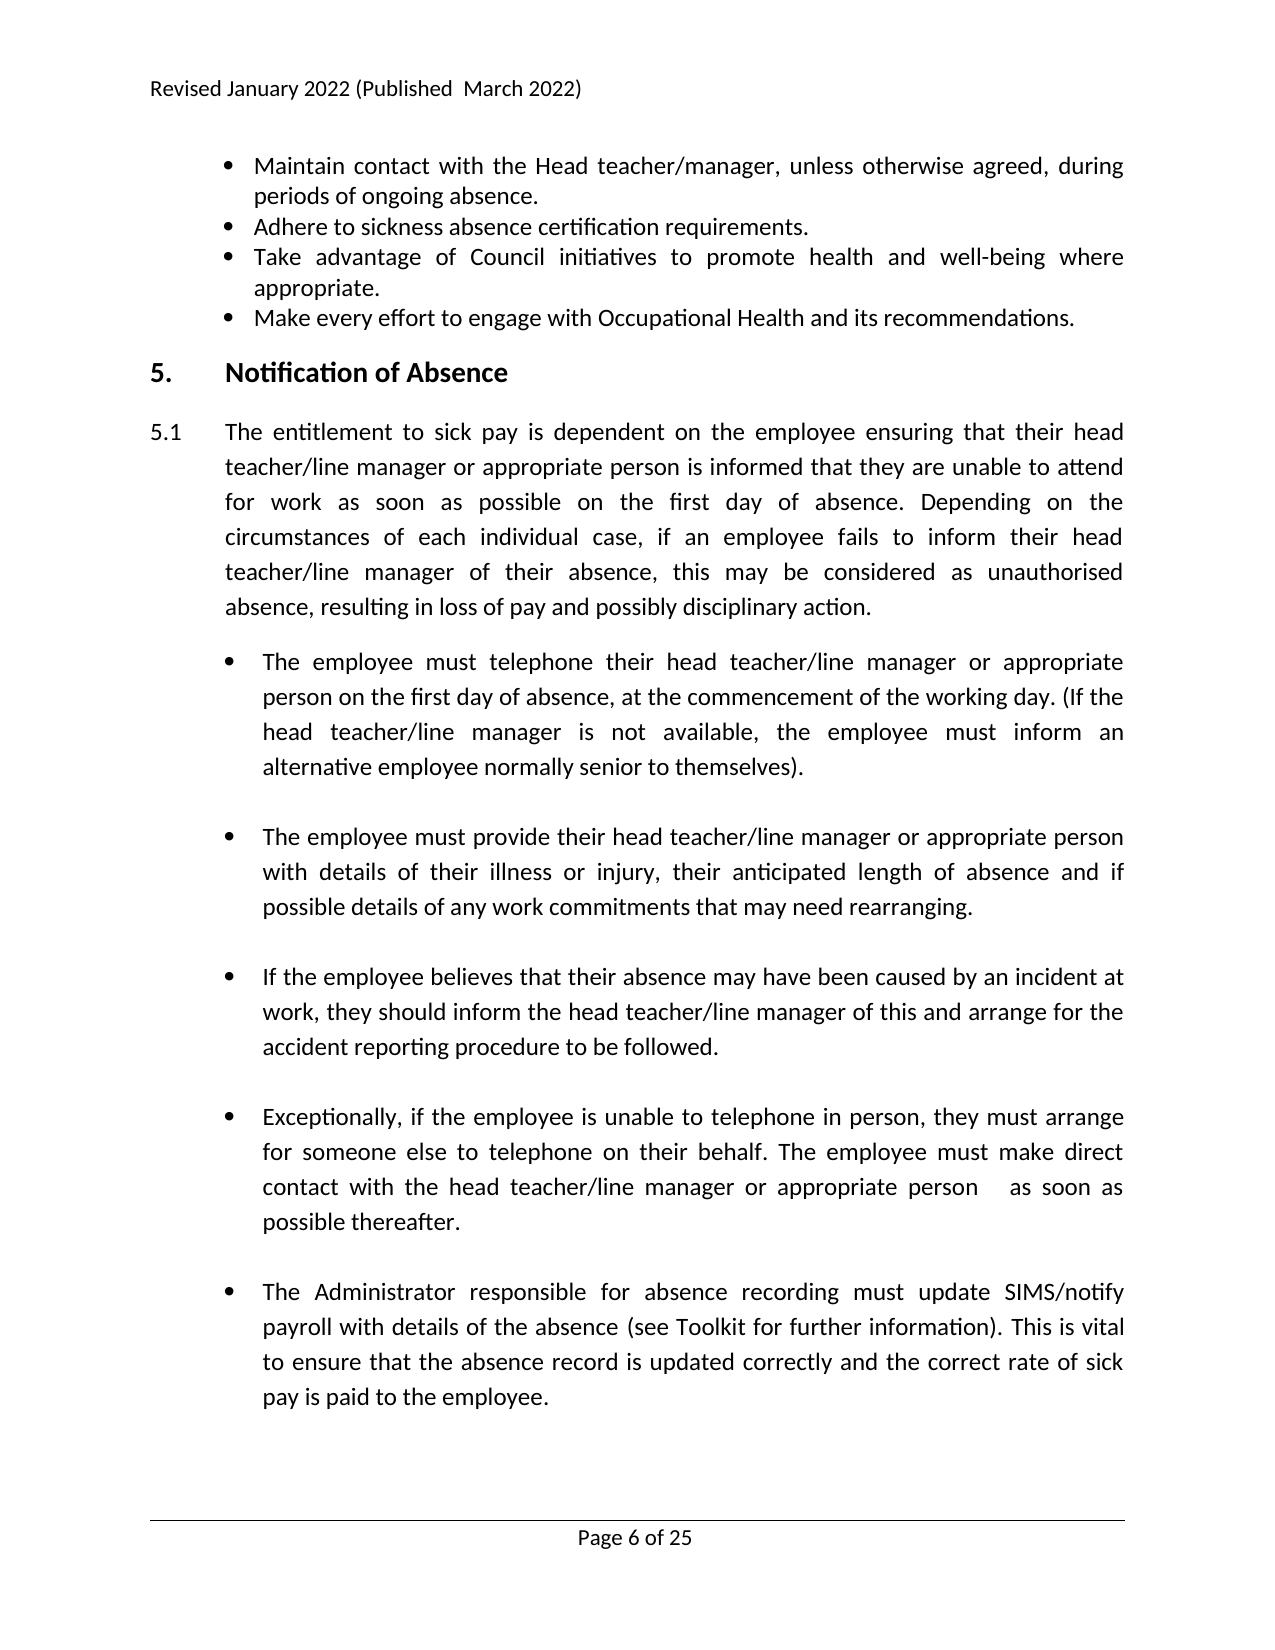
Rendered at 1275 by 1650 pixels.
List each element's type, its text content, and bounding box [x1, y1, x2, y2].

list The Administrator responsible for absence recording must update SIMS/notify payroll with details of the absence (see Toolkit for further information). This is vital to ensure that the absence record is updated correctly and the correct rate of sick pay is paid to the employee. [225, 1277, 1125, 1412]
subtitle 5. Notification of Absence [150, 354, 1125, 389]
list Maintain contact with the Head teacher/manager, unless otherwise agreed, during periods of ongoing absence. [224, 150, 1125, 211]
list Exceptionally, if the employee is unable to telephone in person, they must arrange for someone else to telephone on their behalf. The employee must make direct contact with the head teacher/line manager or appropriate person as soon as possible thereafter. [225, 1102, 1125, 1237]
list The employee must telephone their head teacher/line manager or appropriate person on the first day of absence, at the commencement of the working day. (If the head teacher/line manager is not available, the employee must inform an alternative employee normally senior to themselves). [225, 647, 1125, 782]
text 5.1 The entitlement to sick pay is dependent on the employee ensuring that their head teacher/line manager or appropriate person is informed that they are unable to attend for work as soon as possible on the first day of absence. Depending on the circumstances of each individual case, if an employee fails to inform their head teacher/line manager of their absence, this may be considered as unauthorised absence, resulting in loss of pay and possibly disciplinary action. [150, 416, 1125, 621]
list Make every effort to engage with Occupational Health and its recommendations. [224, 303, 1125, 333]
list If the employee believes that their absence may have been caused by an incident at work, they should inform the head teacher/line manager of this and arrange for the accident reporting procedure to be followed. [225, 962, 1125, 1062]
list Take advantage of Council initiatives to promote health and well-being where appropriate. [224, 242, 1125, 303]
list Adhere to sickness absence certification requirements. [224, 211, 1125, 242]
list The employee must provide their head teacher/line manager or appropriate person with details of their illness or injury, their anticipated length of absence and if possible details of any work commitments that may need rearranging. [225, 822, 1125, 922]
